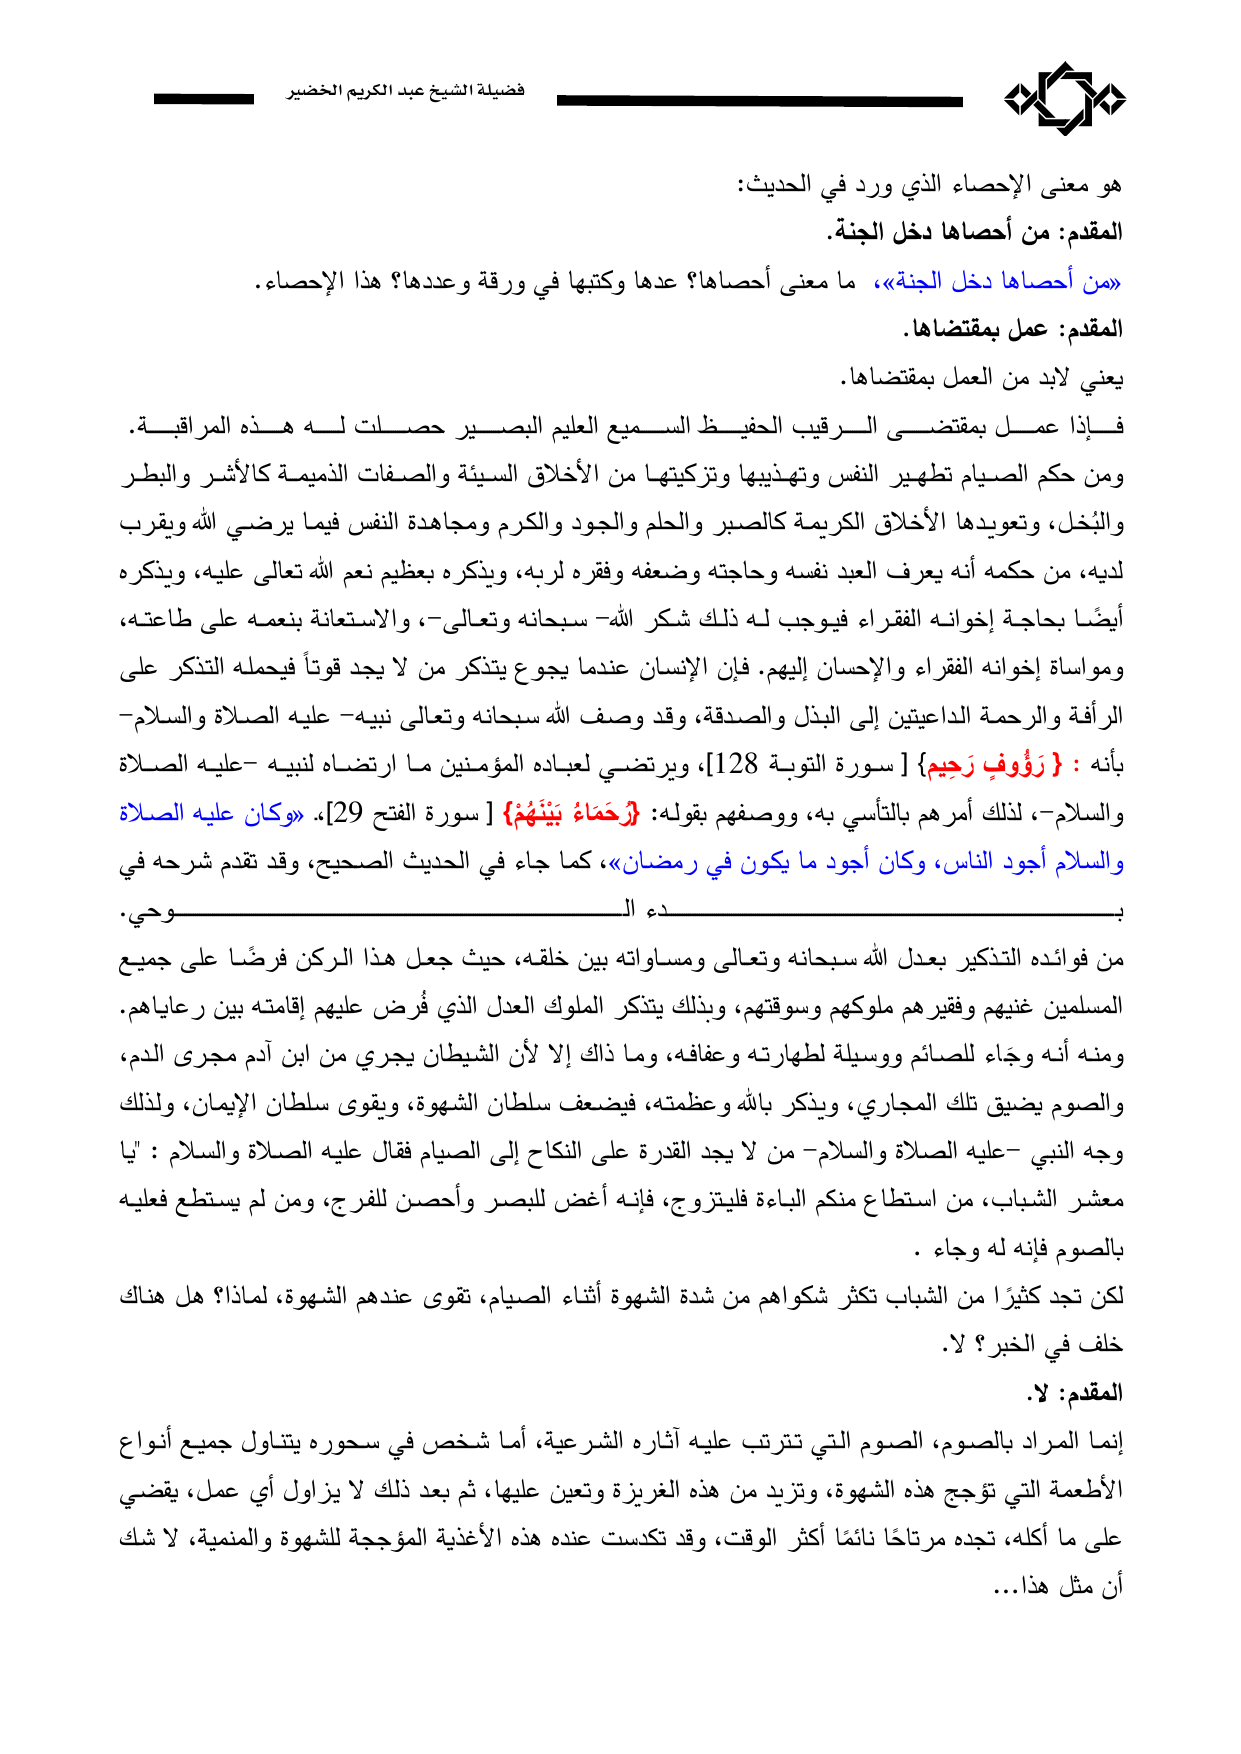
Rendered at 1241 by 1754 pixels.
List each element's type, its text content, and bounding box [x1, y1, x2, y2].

text المقدم: من أحصاها دخل الجنة. [118, 207, 1122, 256]
text المقدم: عمل بمقتضاها. [118, 304, 1122, 352]
text إنما المراد بالصوم، الصوم التي تترتب عليه آثاره الشرعية، أما شخص في سحوره يتناول جميع أنواع الأطعمة التي تؤجج هذه الشهوة، وتزيد من هذه الغريزة وتعين عليها، ثم بعد ذلك لا يزاول أي عمل، يقضي على ما أكله، تجده مرتاحًا نائمًا أكثر الوقت، وقد تكدست عنده هذه الأغذية المؤججة للشهوة والمنمية، لا شك أن مثل هذا... [118, 1416, 1122, 1610]
text المقدم: لا. [118, 1368, 1122, 1416]
text لكن تجد كثيرًا من الشباب تكثر شكواهم من شدة الشهوة أثناء الصيام، تقوى عندهم الشهوة، لماذا؟ هل هناك خلف في الخبر؟ لا. [118, 1271, 1122, 1368]
text «من أحصاها دخل الجنة»، ما معنى أحصاها؟ عدها وكتبها في ورقة وعددها؟ هذا الإحصاء. [118, 256, 1122, 304]
text يعني لابد من العمل بمقتضاها. [118, 352, 1122, 401]
text هو معنى الإحصاء الذي ورد في الحديث: [118, 159, 1122, 207]
text فإذا عمل بمقتضى الرقيب الحفيظ السميع العليم البصير حصلت له هذه المراقبة. ومن حكم الصيام تطهير النفس وتهذيبها وتزكيتها من الأخلاق السيئة والصفات الذميمة كالأشر والبطر والبُخل، وتعويدها الأخلاق الكريمة كالصبر والحلم والجود والكرم ومجاهدة النفس فيما يرضي الله ويقرب لديه، من حكمه أنه يعرف العبد نفسه وحاجته وضعفه وفقره لربه، ويذكره بعظيم نعم الله تعالى عليه، ويذكره أيضًا بحاجة إخوانه الفقراء فيوجب له ذلك شكر الله- سبحانه وتعالى-، والاستعانة بنعمه على طاعته، ومواساة إخوانه الفقراء والإحسان إليهم. فإن الإنسان عندما يجوع يتذكر من لا يجد قوتاً فيحمله التذكر على الرأفة والرحمة الداعيتين إلى البذل والصدقة، وقد وصف الله سبحانه وتعالى نبيه- عليه الصلاة والسلام- بأنه : { رَؤُوفٍ رَحِيم} [ سورة التوبة 128]، ويرتضي لعباده المؤمنين ما ارتضاه لنبيه -عليه الصلاة والسلام-، لذلك أمرهم بالتأسي به، ووصفهم بقوله: {رُحَمَاءُ بَيْنَهُمْ} [ سورة الفتح 29]، «وكان عليه الصلاة والسلام أجود الناس، وكان أجود ما يكون في رمضان»، كما جاء في الحديث الصحيح، وقد تقدم شرحه في بدء الوحي. من فوائده التذكير بعدل الله سبحانه وتعالى ومساواته بين خلقه، حيث جعل هذا الركن فرضًا على جميع المسلمين غنيهم وفقيرهم ملوكهم وسوقتهم، وبذلك يتذكر الملوك العدل الذي فُرض عليهم إقامته بين رعاياهم. ومنه أنه وجَاء للصائم ووسيلة لطهارته وعفافه، وما ذاك إلا لأن الشيطان يجري من ابن آدم مجرى الدم، والصوم يضيق تلك المجاري، ويذكر بالله وعظمته، فيضعف سلطان الشهوة، ويقوى سلطان الإيمان، ولذلك وجه النبي -عليه الصلاة والسلام- من لا يجد القدرة على النكاح إلى الصيام فقال عليه الصلاة والسلام : "يا معشر الشباب، من استطاع منكم الباءة فليتزوج، فإنه أغض للبصر وأحصن للفرج، ومن لم يستطع فعليه بالصوم فإنه له وجاء . [118, 401, 1122, 1271]
